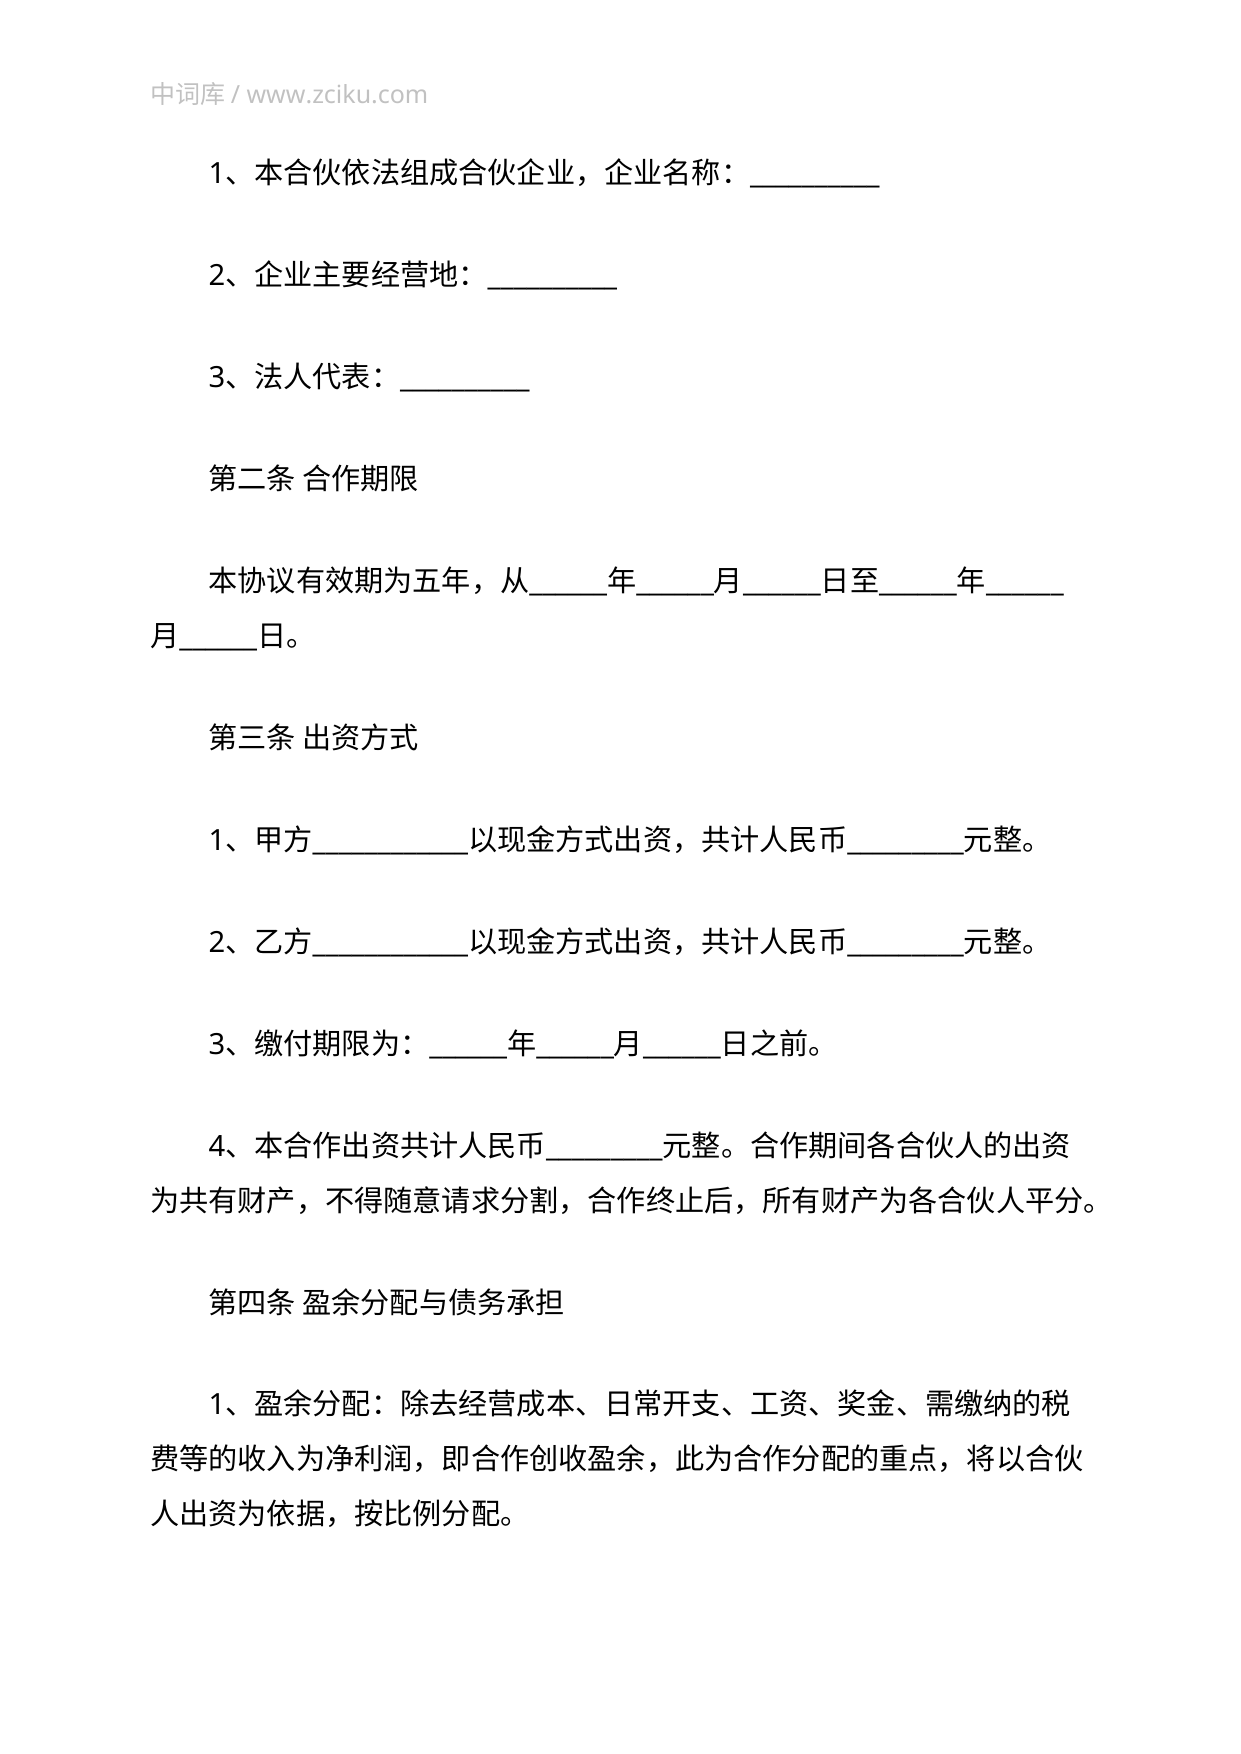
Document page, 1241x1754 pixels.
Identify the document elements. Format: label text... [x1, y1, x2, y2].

text 2、乙方____________以现金方式出资，共计人民币_________元整。 [150, 918, 1090, 961]
text 第四条 盈余分配与债务承担 [150, 1279, 1090, 1321]
text 1、甲方____________以现金方式出资，共计人民币_________元整。 [150, 816, 1090, 859]
text 1、盈余分配：除去经营成本、日常开支、工资、奖金、需缴纳的税费等的收入为净利润，即合作创收盈余，此为合作分配的重点，将以合伙人出资为依据，按比例分配。 [150, 1381, 1090, 1533]
text 3、缴付期限为：______年______月______日之前。 [150, 1020, 1090, 1063]
text 本协议有效期为五年，从______年______月______日至______年______月______日。 [150, 558, 1090, 655]
text 3、法人代表：__________ [150, 354, 1090, 396]
text 第三条 出资方式 [150, 715, 1090, 757]
text 第二条 合作期限 [150, 456, 1090, 498]
text 2、企业主要经营地：__________ [150, 252, 1090, 294]
text 4、本合作出资共计人民币_________元整。合作期间各合伙人的出资为共有财产，不得随意请求分割，合作终止后，所有财产为各合伙人平分。 [150, 1122, 1090, 1220]
text 1、本合伙依法组成合伙企业，企业名称：__________ [150, 150, 1090, 192]
